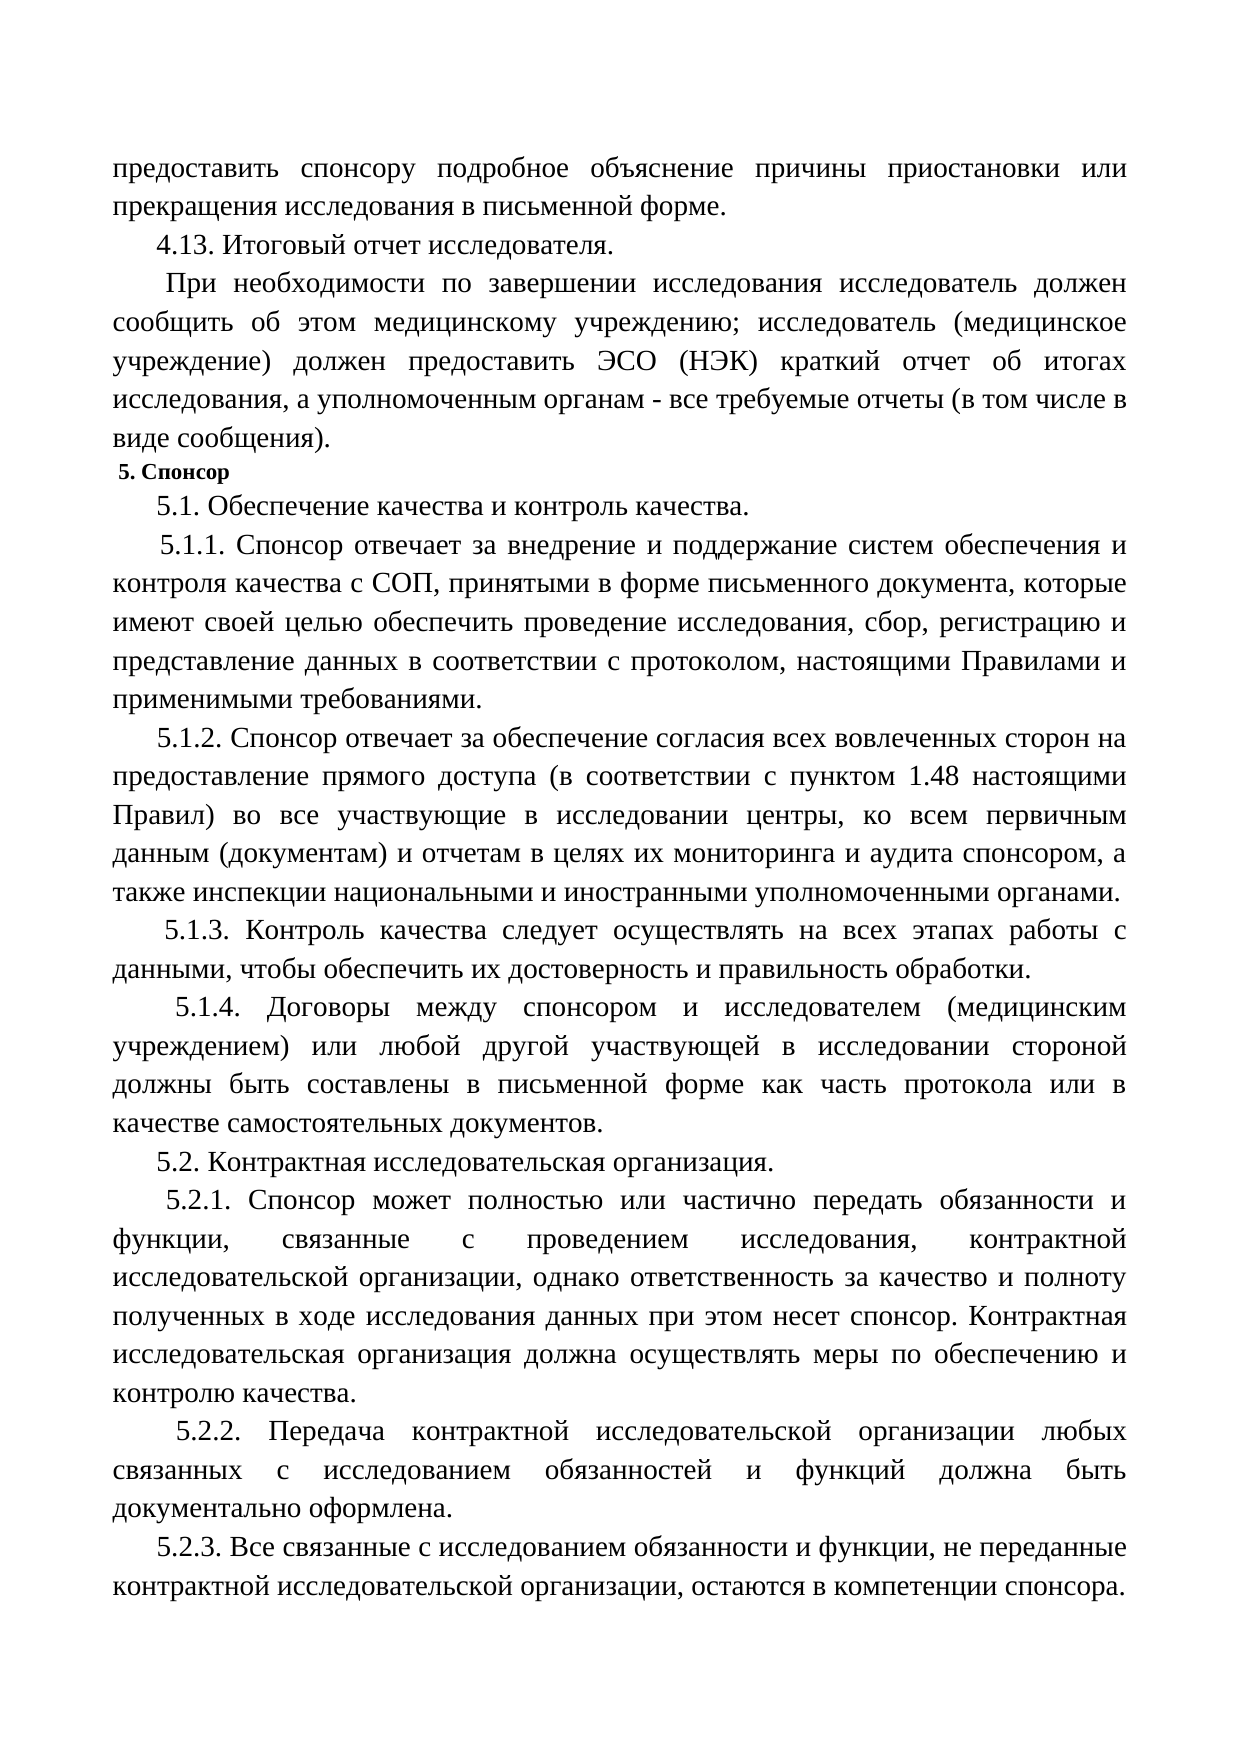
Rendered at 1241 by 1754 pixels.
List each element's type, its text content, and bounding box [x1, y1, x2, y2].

text При необходимости по завершении исследования исследователь должен сообщить об этом медицинскому учреждению; исследователь (медицинское учреждение) должен предоставить ЭСО (НЭК) краткий отчет об итогах исследования, а уполномоченным органам - все требуемые отчеты (в том числе в виде сообщения). [112, 266, 1128, 453]
text 4.13. Итоговый отчет исследователя. [112, 227, 1128, 261]
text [112, 150, 1128, 222]
text 5. Спонсор [112, 458, 1128, 485]
text 5.2.1. Спонсор может полностью или частично передать обязанности и функции, связанные с проведением исследования, контрактной исследовательской организации, однако ответственность за качество и полноту полученных в ходе исследования данных при этом несет спонсор. Контрактная исследовательская организация должна осуществлять меры по обеспечению и контролю качества. [112, 1182, 1128, 1408]
text 5.2. Контрактная исследовательская организация. [112, 1144, 1128, 1177]
text 5.2.2. Передача контрактной исследовательской организации любых связанных с исследованием обязанностей и функций должна быть документально оформлена. [112, 1413, 1128, 1524]
text 5.1.3. Контроль качества следует осуществлять на всех этапах работы с данными, чтобы обеспечить их достоверность и правильность обработки. [112, 912, 1128, 984]
text 5.2.3. Все связанные с исследованием обязанности и функции, не переданные контрактной исследовательской организации, остаются в компетенции спонсора. [112, 1529, 1128, 1601]
text 5.1.1. Спонсор отвечает за внедрение и поддержание систем обеспечения и контроля качества с СОП, принятыми в форме письменного документа, которые имеют своей целью обеспечить проведение исследования, сбор, регистрацию и представление данных в соответствии с протоколом, настоящими Правилами и применимыми требованиями. [112, 527, 1128, 715]
text 5.1.4. Договоры между спонсором и исследователем (медицинским учреждением) или любой другой участвующей в исследовании стороной должны быть составлены в письменной форме как часть протокола или в качестве самостоятельных документов. [112, 989, 1128, 1139]
text 5.1. Обеспечение качества и контроль качества. [112, 488, 1128, 522]
text 5.1.2. Спонсор отвечает за обеспечение согласия всех вовлеченных сторон на предоставление прямого доступа (в соответствии с пунктом 1.48 настоящими Правил) во все участвующие в исследовании центры, ко всем первичным данным (документам) и отчетам в целях их мониторинга и аудита спонсором, а также инспекции национальными и иностранными уполномоченными органами. [112, 720, 1128, 907]
